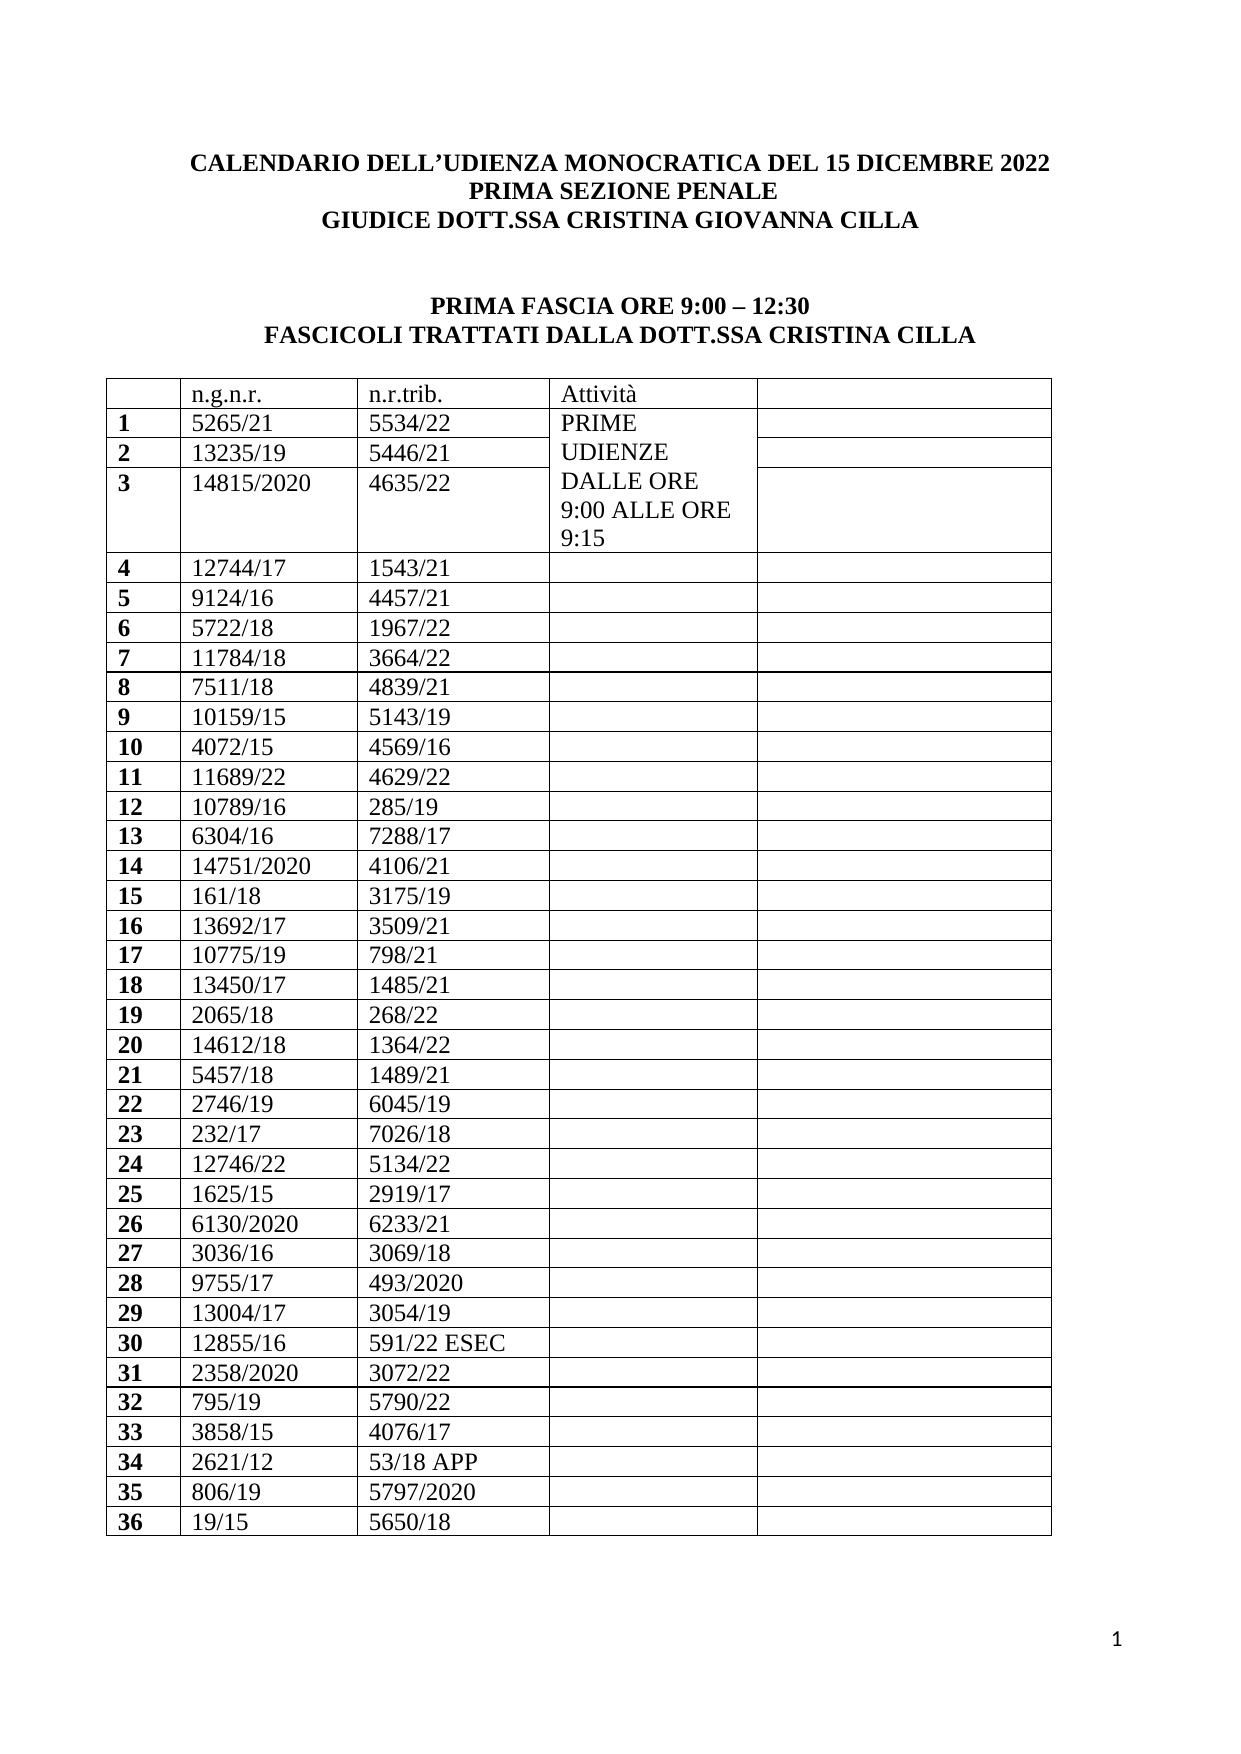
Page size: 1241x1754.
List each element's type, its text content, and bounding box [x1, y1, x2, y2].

table_cell 28 [107, 1268, 180, 1297]
table_cell [550, 1119, 757, 1148]
table_cell 1489/21 [358, 1060, 549, 1088]
table_cell [550, 583, 757, 612]
table_cell 5650/18 [358, 1507, 549, 1535]
table_cell 26 [107, 1209, 180, 1237]
table_cell [550, 821, 757, 850]
table_cell 14612/18 [181, 1030, 357, 1059]
table_cell [758, 792, 1051, 820]
table_cell [550, 1417, 757, 1446]
table_cell [758, 732, 1051, 761]
table_cell [758, 673, 1051, 701]
table_cell [758, 643, 1051, 671]
table_cell [758, 1209, 1051, 1237]
table_cell 3072/22 [358, 1358, 549, 1386]
table_cell 20 [107, 1030, 180, 1059]
table_cell 5534/22 [358, 409, 549, 437]
table_cell 14 [107, 851, 180, 880]
table_cell 493/2020 [358, 1268, 549, 1297]
table_cell [758, 970, 1051, 999]
table_cell [758, 1239, 1051, 1267]
table_cell 22 [107, 1090, 180, 1118]
table_cell [550, 702, 757, 731]
table_cell 795/19 [181, 1388, 357, 1416]
table_cell [758, 1358, 1051, 1386]
table_cell 5790/22 [358, 1388, 549, 1416]
table_cell 12855/16 [181, 1328, 357, 1357]
table_cell 36 [107, 1507, 180, 1535]
table_cell 3175/19 [358, 881, 549, 910]
table_cell [550, 732, 757, 761]
table_cell 12744/17 [181, 553, 357, 582]
table_cell 23 [107, 1119, 180, 1148]
table_cell 11 [107, 762, 180, 791]
table_cell 591/22 ESEC [358, 1328, 549, 1357]
table_cell [758, 1268, 1051, 1297]
table_cell [550, 911, 757, 939]
table_cell 1 [107, 409, 180, 437]
table_cell 12746/22 [181, 1149, 357, 1178]
table_cell 798/21 [358, 941, 549, 969]
table_cell 14751/2020 [181, 851, 357, 880]
table_header Attività [550, 379, 757, 407]
table_cell [758, 1000, 1051, 1029]
table_cell 18 [107, 970, 180, 999]
table_cell [550, 1209, 757, 1237]
table_cell [758, 1060, 1051, 1088]
table_cell 4076/17 [358, 1417, 549, 1446]
table_cell [550, 1179, 757, 1208]
table_cell [550, 792, 757, 820]
table_cell 53/18 APP [358, 1447, 549, 1476]
table_cell [550, 1268, 757, 1297]
table_cell 3036/16 [181, 1239, 357, 1267]
table_cell [550, 1030, 757, 1059]
table_cell 11784/18 [181, 643, 357, 671]
table_cell 27 [107, 1239, 180, 1267]
table_cell 3 [107, 468, 180, 552]
table_cell 24 [107, 1149, 180, 1178]
table_cell 3664/22 [358, 643, 549, 671]
table_cell [550, 1388, 757, 1416]
table_cell [550, 941, 757, 969]
table_cell [758, 468, 1051, 552]
table_cell [550, 1328, 757, 1357]
table_cell 13 [107, 821, 180, 850]
table_cell 11689/22 [181, 762, 357, 791]
table_cell 5134/22 [358, 1149, 549, 1178]
text PRIMA FASCIA ORE 9:00 – 12:30 [118, 291, 1122, 320]
table_cell 10159/15 [181, 702, 357, 731]
table_cell [758, 583, 1051, 612]
table_cell [550, 673, 757, 701]
table_cell 3509/21 [358, 911, 549, 939]
table_cell 13235/19 [181, 438, 357, 467]
table_cell [550, 1507, 757, 1535]
table_cell [758, 702, 1051, 731]
table_cell [550, 1090, 757, 1118]
table_cell 7 [107, 643, 180, 671]
table_cell 1625/15 [181, 1179, 357, 1208]
table_cell 4 [107, 553, 180, 582]
table_cell [550, 970, 757, 999]
table_cell 9755/17 [181, 1268, 357, 1297]
table_cell 33 [107, 1417, 180, 1446]
table_cell 268/22 [358, 1000, 549, 1029]
table_cell 7511/18 [181, 673, 357, 701]
table_cell 6233/21 [358, 1209, 549, 1237]
table_cell 10 [107, 732, 180, 761]
table_cell 3858/15 [181, 1417, 357, 1446]
table_cell [758, 1417, 1051, 1446]
table_cell [550, 613, 757, 642]
table_cell 5 [107, 583, 180, 612]
table_cell [550, 553, 757, 582]
table_cell 9 [107, 702, 180, 731]
table_cell [758, 1119, 1051, 1148]
table_cell [550, 762, 757, 791]
table_cell [550, 881, 757, 910]
table_cell 4106/21 [358, 851, 549, 880]
table_cell 25 [107, 1179, 180, 1208]
table_cell [758, 409, 1051, 437]
table_cell [758, 911, 1051, 939]
table_cell 2 [107, 438, 180, 467]
table_cell 161/18 [181, 881, 357, 910]
table_cell 10775/19 [181, 941, 357, 969]
table_cell 4635/22 [358, 468, 549, 552]
table_cell 14815/2020 [181, 468, 357, 552]
table_cell [758, 553, 1051, 582]
table_cell 5797/2020 [358, 1477, 549, 1506]
table_cell 1364/22 [358, 1030, 549, 1059]
table_cell 2919/17 [358, 1179, 549, 1208]
text PRIMA SEZIONE PENALE [118, 176, 1122, 205]
table_cell 34 [107, 1447, 180, 1476]
table_cell 19/15 [181, 1507, 357, 1535]
table_cell PRIME UDIENZE DALLE ORE 9:00 ALLE ORE 9:15 [550, 409, 757, 552]
table_cell 6304/16 [181, 821, 357, 850]
table_header [107, 379, 180, 407]
table_cell [758, 1149, 1051, 1178]
table_cell [550, 1477, 757, 1506]
table_cell [758, 438, 1051, 467]
table_cell [550, 1149, 757, 1178]
table_cell 5722/18 [181, 613, 357, 642]
table_cell 21 [107, 1060, 180, 1088]
table_cell 4457/21 [358, 583, 549, 612]
table_cell 13004/17 [181, 1298, 357, 1327]
table_cell 3069/18 [358, 1239, 549, 1267]
table_cell 16 [107, 911, 180, 939]
table_cell 1485/21 [358, 970, 549, 999]
table_cell [550, 1060, 757, 1088]
table_cell 7026/18 [358, 1119, 549, 1148]
table_cell [758, 1090, 1051, 1118]
table_cell 3054/19 [358, 1298, 549, 1327]
table_header n.r.trib. [358, 379, 549, 407]
table_cell 30 [107, 1328, 180, 1357]
table_cell 8 [107, 673, 180, 701]
table_cell [758, 1447, 1051, 1476]
table_cell [758, 1388, 1051, 1416]
text GIUDICE DOTT.SSA CRISTINA GIOVANNA CILLA [118, 205, 1122, 234]
table_cell [550, 1239, 757, 1267]
table_cell 7288/17 [358, 821, 549, 850]
table_cell [758, 1477, 1051, 1506]
table_cell [550, 1358, 757, 1386]
table_cell [758, 1179, 1051, 1208]
table_cell 1967/22 [358, 613, 549, 642]
table_cell 5143/19 [358, 702, 549, 731]
table_cell [758, 941, 1051, 969]
table_cell 4839/21 [358, 673, 549, 701]
table_cell 32 [107, 1388, 180, 1416]
table_cell 6045/19 [358, 1090, 549, 1118]
table_cell 17 [107, 941, 180, 969]
table_cell [758, 762, 1051, 791]
table_cell [550, 851, 757, 880]
table_cell [550, 1298, 757, 1327]
table_cell 13692/17 [181, 911, 357, 939]
table_cell [758, 881, 1051, 910]
table_cell [758, 613, 1051, 642]
table_cell [758, 851, 1051, 880]
table_cell 4569/16 [358, 732, 549, 761]
table_cell 35 [107, 1477, 180, 1506]
table_cell 10789/16 [181, 792, 357, 820]
table_cell [758, 1298, 1051, 1327]
table_cell 5457/18 [181, 1060, 357, 1088]
table_cell 2065/18 [181, 1000, 357, 1029]
table_cell 5265/21 [181, 409, 357, 437]
table_cell 12 [107, 792, 180, 820]
table_cell [550, 1447, 757, 1476]
table_cell [550, 1000, 757, 1029]
table_cell 4072/15 [181, 732, 357, 761]
table_cell 1543/21 [358, 553, 549, 582]
table_cell 9124/16 [181, 583, 357, 612]
table_cell [758, 821, 1051, 850]
table_header [758, 379, 1051, 407]
table_cell [758, 1328, 1051, 1357]
table_cell 2621/12 [181, 1447, 357, 1476]
table_cell 232/17 [181, 1119, 357, 1148]
table_cell 2358/2020 [181, 1358, 357, 1386]
table_cell 5446/21 [358, 438, 549, 467]
text FASCICOLI TRATTATI DALLA DOTT.SSA CRISTINA CILLA [118, 320, 1122, 349]
table_cell 15 [107, 881, 180, 910]
table_cell 285/19 [358, 792, 549, 820]
table_cell 31 [107, 1358, 180, 1386]
table_cell [550, 643, 757, 671]
table_cell [758, 1507, 1051, 1535]
table_cell 19 [107, 1000, 180, 1029]
table_cell 6 [107, 613, 180, 642]
table_cell 806/19 [181, 1477, 357, 1506]
subtitle CALENDARIO DELL’UDIENZA MONOCRATICA DEL 15 DICEMBRE 2022 [118, 148, 1122, 176]
table_cell 6130/2020 [181, 1209, 357, 1237]
table_cell 2746/19 [181, 1090, 357, 1118]
table_cell 4629/22 [358, 762, 549, 791]
table_cell 13450/17 [181, 970, 357, 999]
table_cell 29 [107, 1298, 180, 1327]
table_header n.g.n.r. [181, 379, 357, 407]
table_cell [758, 1030, 1051, 1059]
